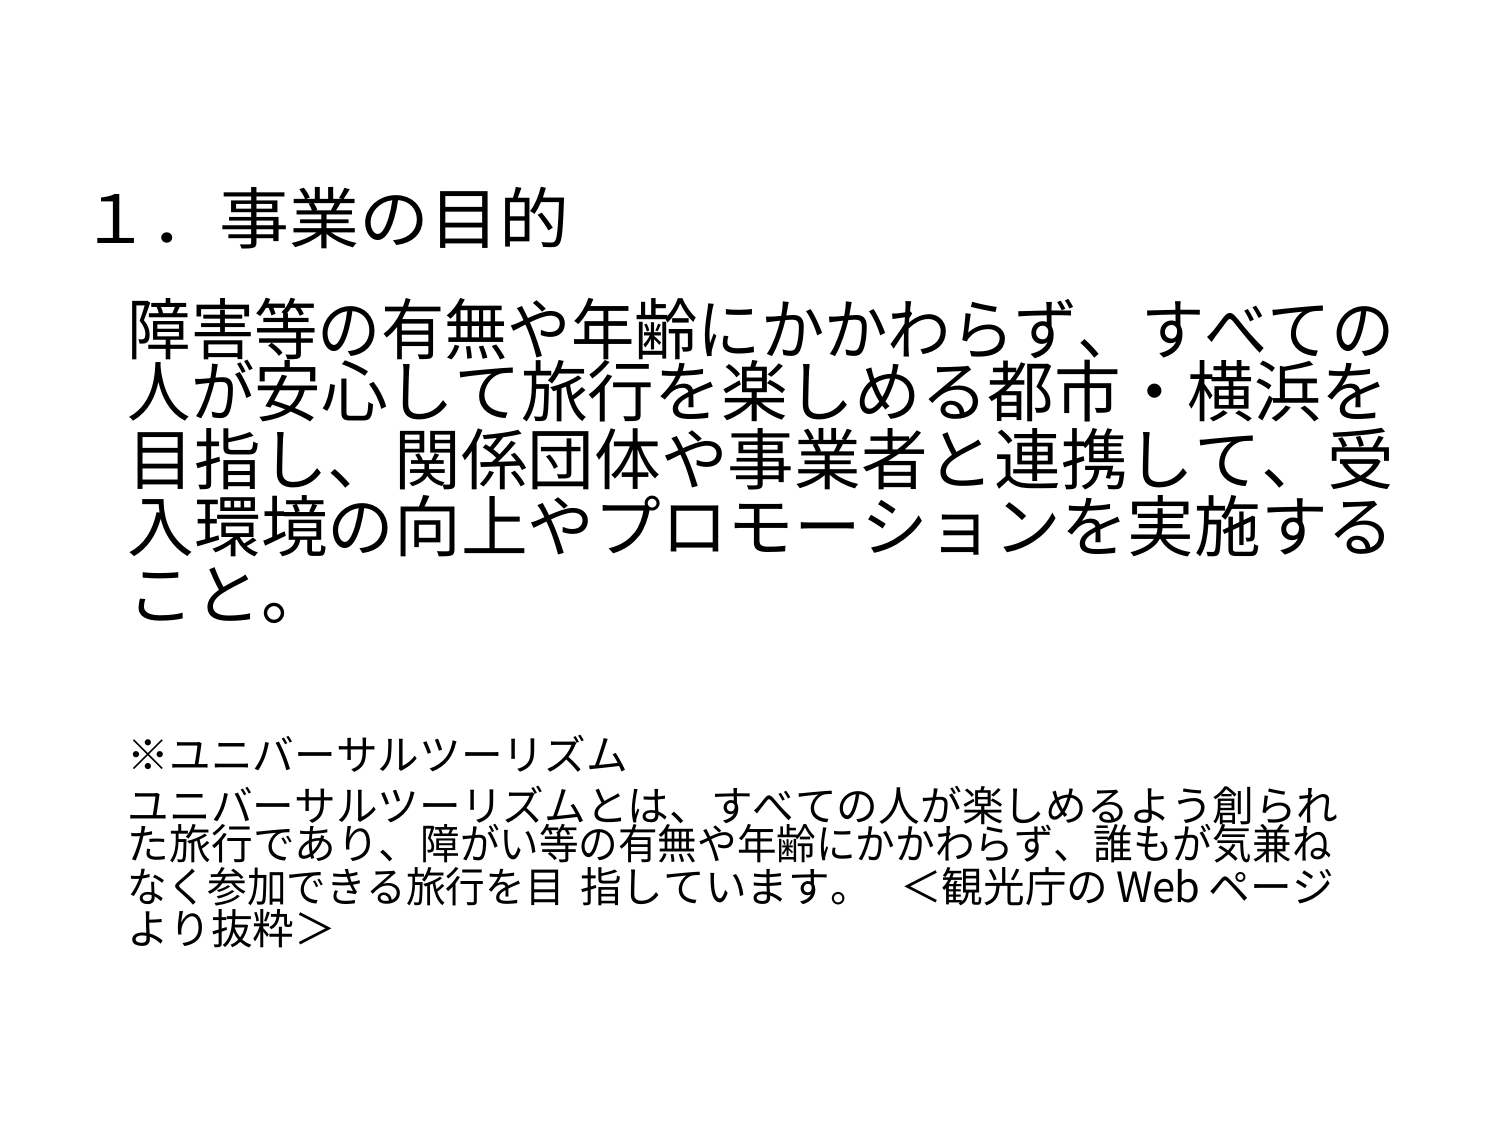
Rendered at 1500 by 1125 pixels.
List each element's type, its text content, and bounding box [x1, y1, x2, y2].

text ユニバーサルツーリズムとは、すべての人が楽しめるよう創られた旅行であり、障がい等の有無や年齢にかかわらず、誰もが気兼ねなく参加できる旅行を目 指しています。 ＜観光庁のWebページより抜粋＞ [128, 787, 1363, 956]
text ※ユニバーサルツーリズム [128, 722, 1500, 782]
text １．事業の目的 [80, 166, 1500, 262]
text 障害等の有無や年齢にかかわらず、すべての人が安心して旅行を楽しめる都市・横浜を目指し、関係団体や事業者と連携して、受入環境の向上やプロモーションを実施すること。 [128, 301, 1413, 639]
